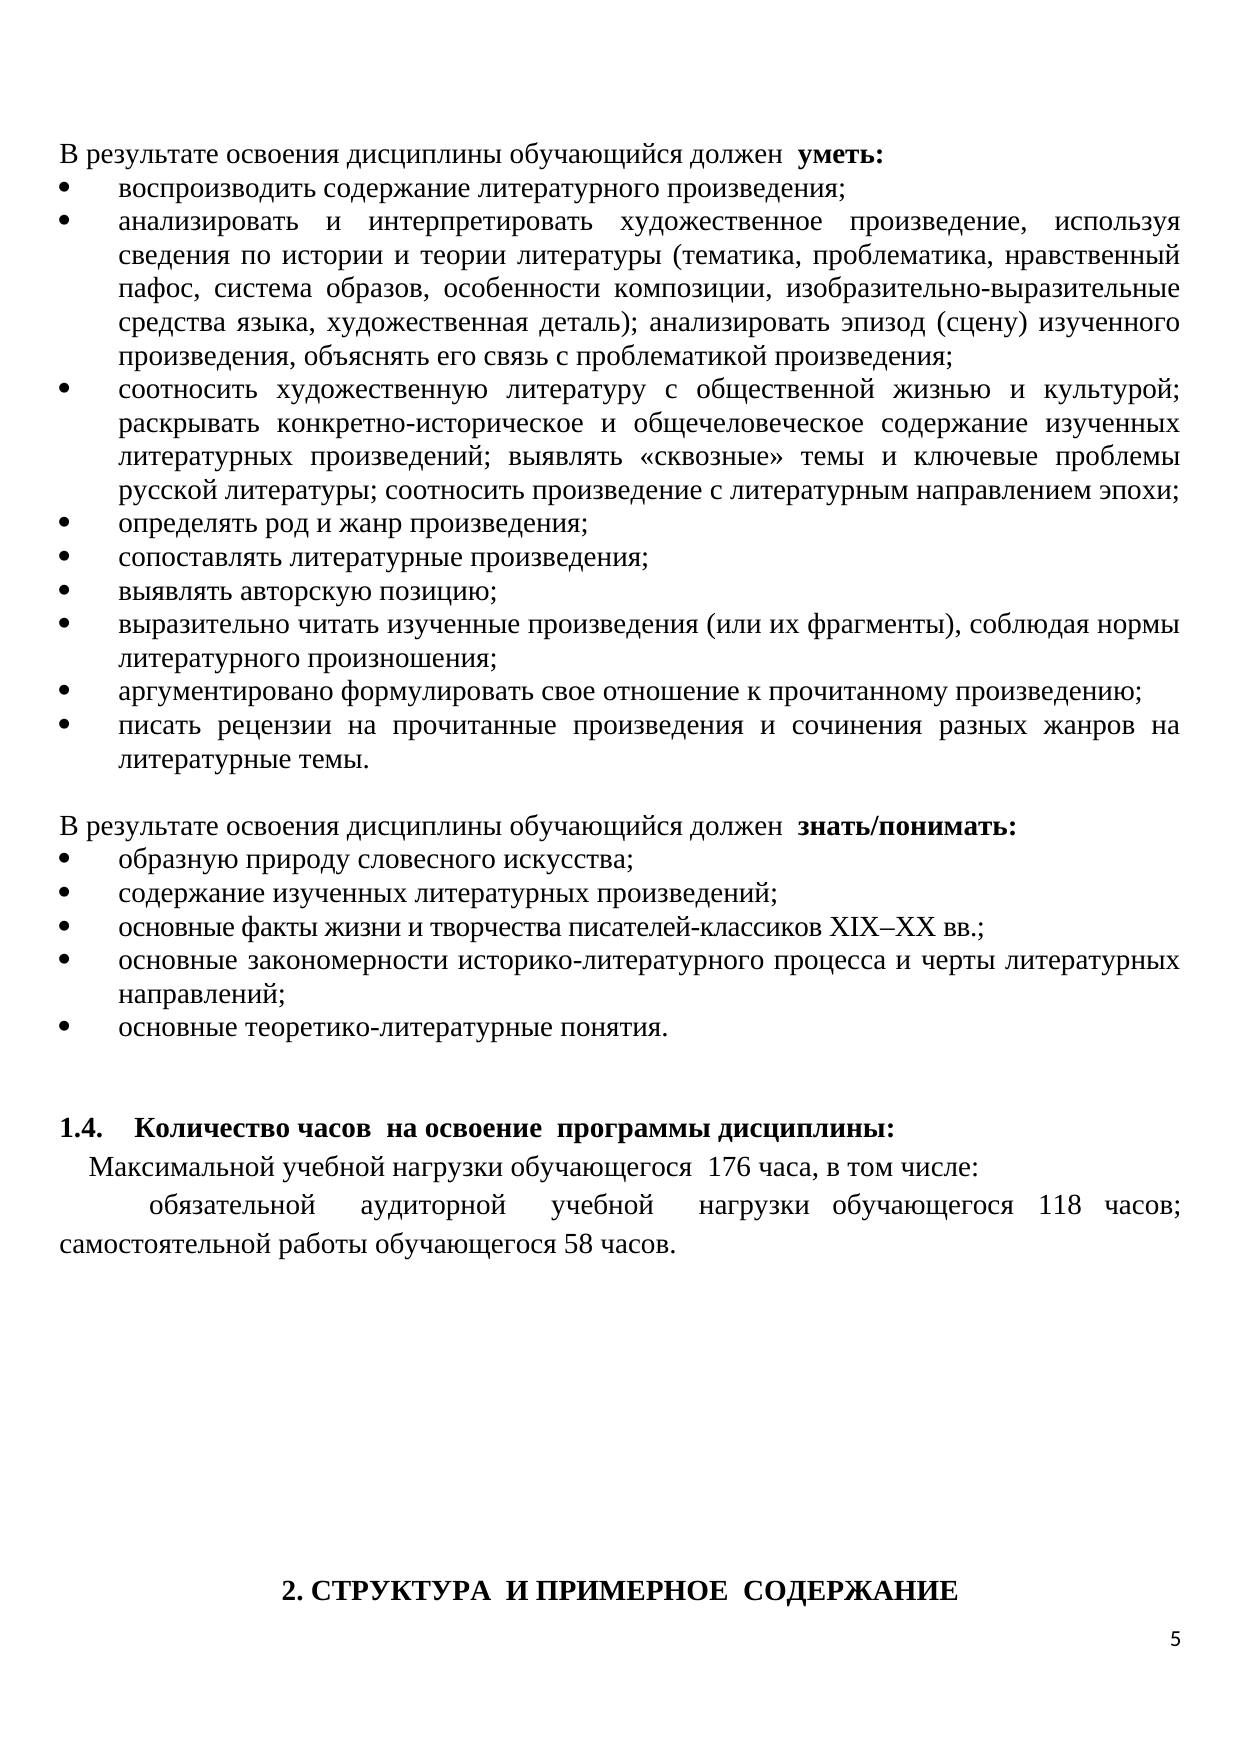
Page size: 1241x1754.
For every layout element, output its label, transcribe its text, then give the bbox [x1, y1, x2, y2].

text В результате освоения дисциплины обучающийся должен знать/понимать: [59, 808, 1181, 841]
list писать рецензии на прочитанные произведения и сочинения разных жанров на литературные темы. [59, 707, 1181, 774]
list соотносить художественную литературу с общественной жизнью и культурой; раскрывать конкретно-историческое и общечеловеческое содержание изученных литературных произведений; выявлять «сквозные» темы и ключевые проблемы русской литературы; соотносить произведение с литературным направлением эпохи; [59, 371, 1181, 505]
list основные теоретико-литературные понятия. [59, 1009, 1181, 1043]
text обязательной аудиторной учебной нагрузки обучающегося 118 часов; самостоятельной работы обучающегося 58 часов. [59, 1187, 1181, 1259]
list выявлять авторскую позицию; [59, 573, 1181, 606]
list сопоставлять литературные произведения; [59, 539, 1181, 573]
list воспроизводить содержание литературного произведения; [59, 170, 1181, 203]
list основные закономерности историко-литературного процесса и черты литературных направлений; [59, 942, 1181, 1009]
list Количество часов на освоение программы дисциплины: [59, 1110, 1181, 1144]
list образную природу словесного искусства; [59, 841, 1181, 875]
list аргументировано формулировать свое отношение к прочитанному произведению; [59, 673, 1181, 707]
list основные факты жизни и творчества писателей-классиков XIX–XX вв.; [59, 909, 1181, 942]
text Максимальной учебной нагрузки обучающегося 176 часа, в том числе: [59, 1149, 1181, 1182]
list выразительно читать изученные произведения (или их фрагменты), соблюдая нормы литературного произношения; [59, 606, 1181, 673]
text В результате освоения дисциплины обучающийся должен уметь: [59, 136, 1181, 170]
list анализировать и интерпретировать художественное произведение, используя сведения по истории и теории литературы (тематика, проблематика, нравственный пафос, система образов, особенности композиции, изобразительно-выразительные средства языка, художественная деталь); анализировать эпизод (сцену) изученного произведения, объяснять его связь с проблематикой произведения; [59, 203, 1181, 371]
list содержание изученных литературных произведений; [59, 875, 1181, 909]
text 2. Структура и примерное содержание [59, 1573, 1181, 1606]
list определять род и жанр произведения; [59, 505, 1181, 539]
